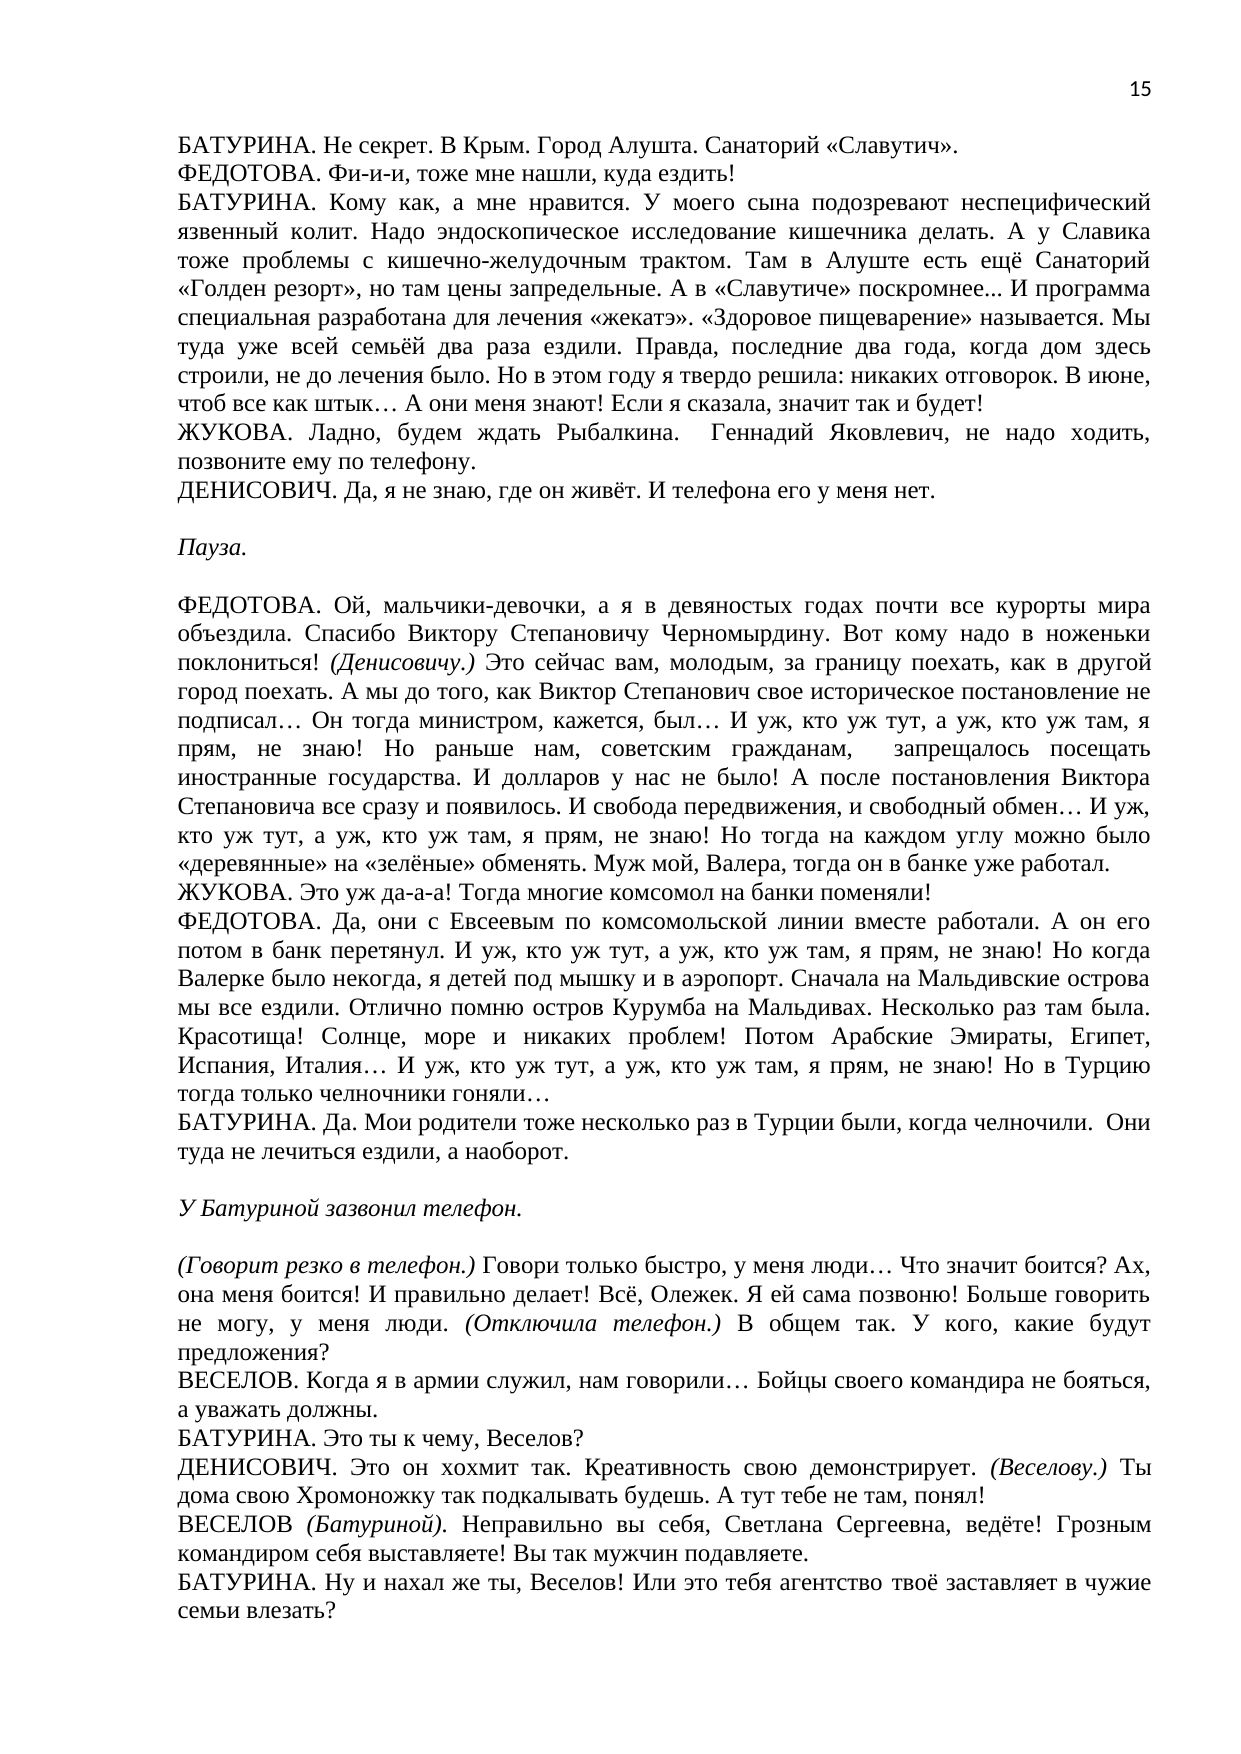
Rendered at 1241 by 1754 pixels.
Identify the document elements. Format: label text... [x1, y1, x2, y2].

text ДЕНИСОВИЧ. Это он хохмит так. Креативность свою демонстрирует. (Веселову.) Ты дома свою Хромоножку так подкалывать будешь. А тут тебе не там, понял! [177, 1452, 1152, 1509]
text ВЕСЕЛОВ (Батуриной). Неправильно вы себя, Светлана Сергеевна, ведёте! Грозным командиром себя выставляете! Вы так мужчин подавляете. [177, 1509, 1152, 1567]
text БАТУРИНА. Да. Мои родители тоже несколько раз в Турции были, когда челночили. Они туда не лечиться ездили, а наоборот. [177, 1107, 1152, 1165]
text Пауза. [177, 532, 1152, 561]
text ВЕСЕЛОВ. Когда я в армии служил, нам говорили… Бойцы своего командира не бояться, а уважать должны. [177, 1365, 1152, 1423]
text ДЕНИСОВИЧ. Да, я не знаю, где он живёт. И телефона его у меня нет. [177, 475, 1152, 503]
text ФЕДОТОВА. Ой, мальчики-девочки, а я в девяностых годах почти все курорты мира объездила. Спасибо Виктору Степановичу Черномырдину. Вот кому надо в ноженьки поклониться! (Денисовичу.) Это сейчас вам, молодым, за границу поехать, как в другой город поехать. А мы до того, как Виктор Степанович свое историческое постановление не подписал… Он тогда министром, кажется, был… И уж, кто уж тут, а уж, кто уж там, я прям, не знаю! Но раньше нам, советским гражданам, запрещалось посещать иностранные государства. И долларов у нас не было! А после постановления Виктора Степановича все сразу и появилось. И свобода передвижения, и свободный обмен… И уж, кто уж тут, а уж, кто уж там, я прям, не знаю! Но тогда на каждом углу можно было «деревянные» на «зелёные» обменять. Муж мой, Валера, тогда он в банке уже работал. [177, 590, 1152, 877]
text ЖУКОВА. Это уж да-а-а! Тогда многие комсомол на банки поменяли! [177, 877, 1152, 906]
text БАТУРИНА. Кому как, а мне нравится. У моего сына подозревают неспецифический язвенный колит. Надо эндоскопическое исследование кишечника делать. А у Славика тоже проблемы с кишечно-желудочным трактом. Там в Алуште есть ещё Санаторий «Голден резорт», но там цены запредельные. А в «Славутиче» поскромнее... И программа специальная разработана для лечения «жекатэ». «Здоровое пищеварение» называется. Мы туда уже всей семьёй два раза ездили. Правда, последние два года, когда дом здесь строили, не до лечения было. Но в этом году я твердо решила: никаких отговорок. В июне, чтоб все как штык… А они меня знают! Если я сказала, значит так и будет! [177, 187, 1152, 417]
text (Говорит резко в телефон.) Говори только быстро, у меня люди… Что значит боится? Ах, она меня боится! И правильно делает! Всё, Олежек. Я ей сама позвоню! Больше говорить не могу, у меня люди. (Отключила телефон.) В общем так. У кого, какие будут предложения? [177, 1250, 1152, 1365]
text БАТУРИНА. Ну и нахал же ты, Веселов! Или это тебя агентство твоё заставляет в чужие семьи влезать? [177, 1567, 1152, 1624]
text ФЕДОТОВА. Фи-и-и, тоже мне нашли, куда ездить! [177, 158, 1152, 187]
text У Батуриной зазвонил телефон. [177, 1193, 1152, 1222]
text БАТУРИНА. Не секрет. В Крым. Город Алушта. Санаторий «Славутич». [177, 130, 1152, 158]
text ФЕДОТОВА. Да, они с Евсеевым по комсомольской линии вместе работали. А он его потом в банк перетянул. И уж, кто уж тут, а уж, кто уж там, я прям, не знаю! Но когда Валерке было некогда, я детей под мышку и в аэропорт. Сначала на Мальдивские острова мы все ездили. Отлично помню остров Курумба на Мальдивах. Несколько раз там была. Красотища! Солнце, море и никаких проблем! Потом Арабские Эмираты, Египет, Испания, Италия… И уж, кто уж тут, а уж, кто уж там, я прям, не знаю! Но в Турцию тогда только челночники гоняли… [177, 906, 1152, 1107]
text ЖУКОВА. Ладно, будем ждать Рыбалкина. Геннадий Яковлевич, не надо ходить, позвоните ему по телефону. [177, 417, 1152, 475]
text БАТУРИНА. Это ты к чему, Веселов? [177, 1423, 1152, 1452]
